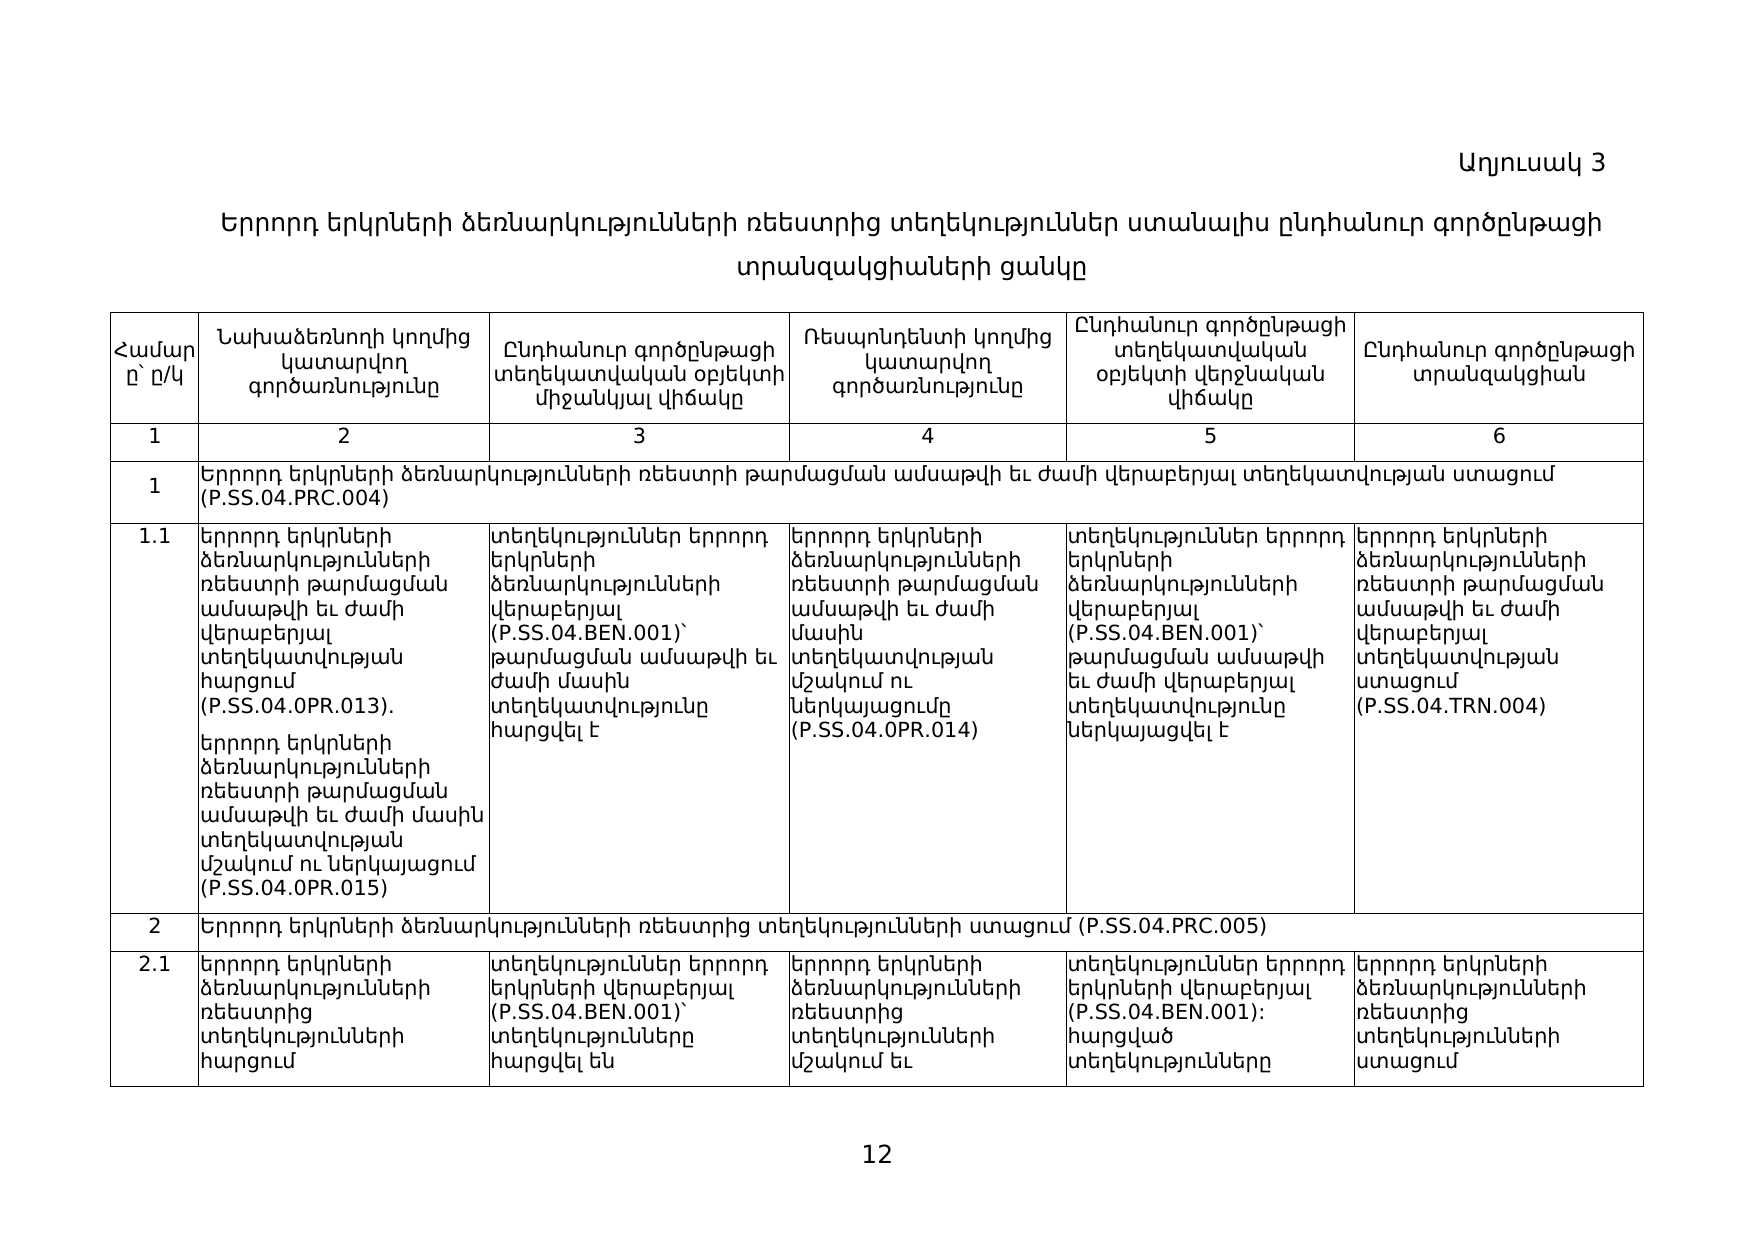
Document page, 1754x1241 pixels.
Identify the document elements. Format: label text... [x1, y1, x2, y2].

table_cell երրորդ երկրների ձեռնարկությունների ռեեստրի թարմացման ամսաթվի եւ ժամի մասին տեղեկատվության մշակում ու ներկայացումը (P.SS.04.0PR.014) [790, 524, 1066, 913]
text Աղյուսակ 3 [148, 148, 1606, 177]
table_cell 1.1 [111, 524, 198, 913]
table_cell երրորդ երկրների ձեռնարկությունների ռեեստրի թարմացման ամսաթվի եւ ժամի վերաբերյալ տեղեկատվության հարցում (P.SS.04.0PR.013). երրորդ երկրների ձեռնարկությունների ռեեստրի թարմացման ամսաթվի եւ ժամի մասին տեղեկատվության մշակում ու ներկայացում (P.SS.04.0PR.015) [199, 524, 489, 913]
table_header Նախաձեռնողի կողմից կատարվող գործառնությունը [199, 313, 489, 423]
table_cell 2 [199, 424, 489, 461]
table_cell 1 [111, 424, 198, 461]
table_header Ընդհանուր գործընթացի տեղեկատվական օբյեկտի վերջնական վիճակը [1067, 313, 1354, 423]
table_cell տեղեկություններ երրորդ երկրների ձեռնարկությունների վերաբերյալ (P.SS.04.BEN.001)՝ թարմացման ամսաթվի եւ ժամի մասին տեղեկատվությունը հարցվել է [490, 524, 789, 913]
table_cell Երրորդ երկրների ձեռնարկությունների ռեեստրից տեղեկությունների ստացում (P.SS.04.PRC.005) [199, 914, 1643, 951]
table_cell 3 [490, 424, 789, 461]
table_cell Երրորդ երկրների ձեռնարկությունների ռեեստրի թարմացման ամսաթվի եւ ժամի վերաբերյալ տեղեկատվության ստացում (P.SS.04.PRC.004) [199, 462, 1643, 523]
table_cell տեղեկություններ երրորդ երկրների ձեռնարկությունների վերաբերյալ (P.SS.04.BEN.001)՝ թարմացման ամսաթվի եւ ժամի վերաբերյալ տեղեկատվությունը ներկայացվել է [1067, 524, 1354, 913]
table_cell 2.1 [111, 952, 198, 1086]
table_cell երրորդ երկրների ձեռնարկությունների ռեեստրից տեղեկությունների մշակում եւ ներկայացում (P.SS.04.0PR.017) [790, 952, 1066, 1086]
table_cell 5 [1067, 424, 1354, 461]
table_cell 1 [111, 462, 198, 523]
table_header Ընդհանուր գործընթացի տրանզակցիան [1355, 313, 1643, 423]
table_header Ընդհանուր գործընթացի տեղեկատվական օբյեկտի միջանկյալ վիճակը [490, 313, 789, 423]
table_cell 6 [1355, 424, 1643, 461]
table_cell երրորդ երկրների ձեռնարկությունների ռեեստրից տեղեկությունների ստացում (P.SS.04.TRN.005) [1355, 952, 1643, 1086]
table_cell 4 [790, 424, 1066, 461]
table_cell երրորդ երկրների ձեռնարկությունների ռեեստրի թարմացման ամսաթվի եւ ժամի վերաբերյալ տեղեկատվության ստացում (P.SS.04.TRN.004) [1355, 524, 1643, 913]
text Երրորդ երկրների ձեռնարկությունների ռեեստրից տեղեկություններ ստանալիս ընդհանուր գործընթացի տրանզակցիաների ցանկը [217, 208, 1606, 281]
table_cell 2 [111, 914, 198, 951]
table_cell տեղեկություններ երրորդ երկրների վերաբերյալ (P.SS.04.BEN.001)՝ տեղեկությունները հարցվել են [490, 952, 789, 1086]
table_header Ռեսպոնդենտի կողմից կատարվող գործառնությունը [790, 313, 1066, 423]
table_header Համարը՝ ը/կ [111, 313, 198, 423]
